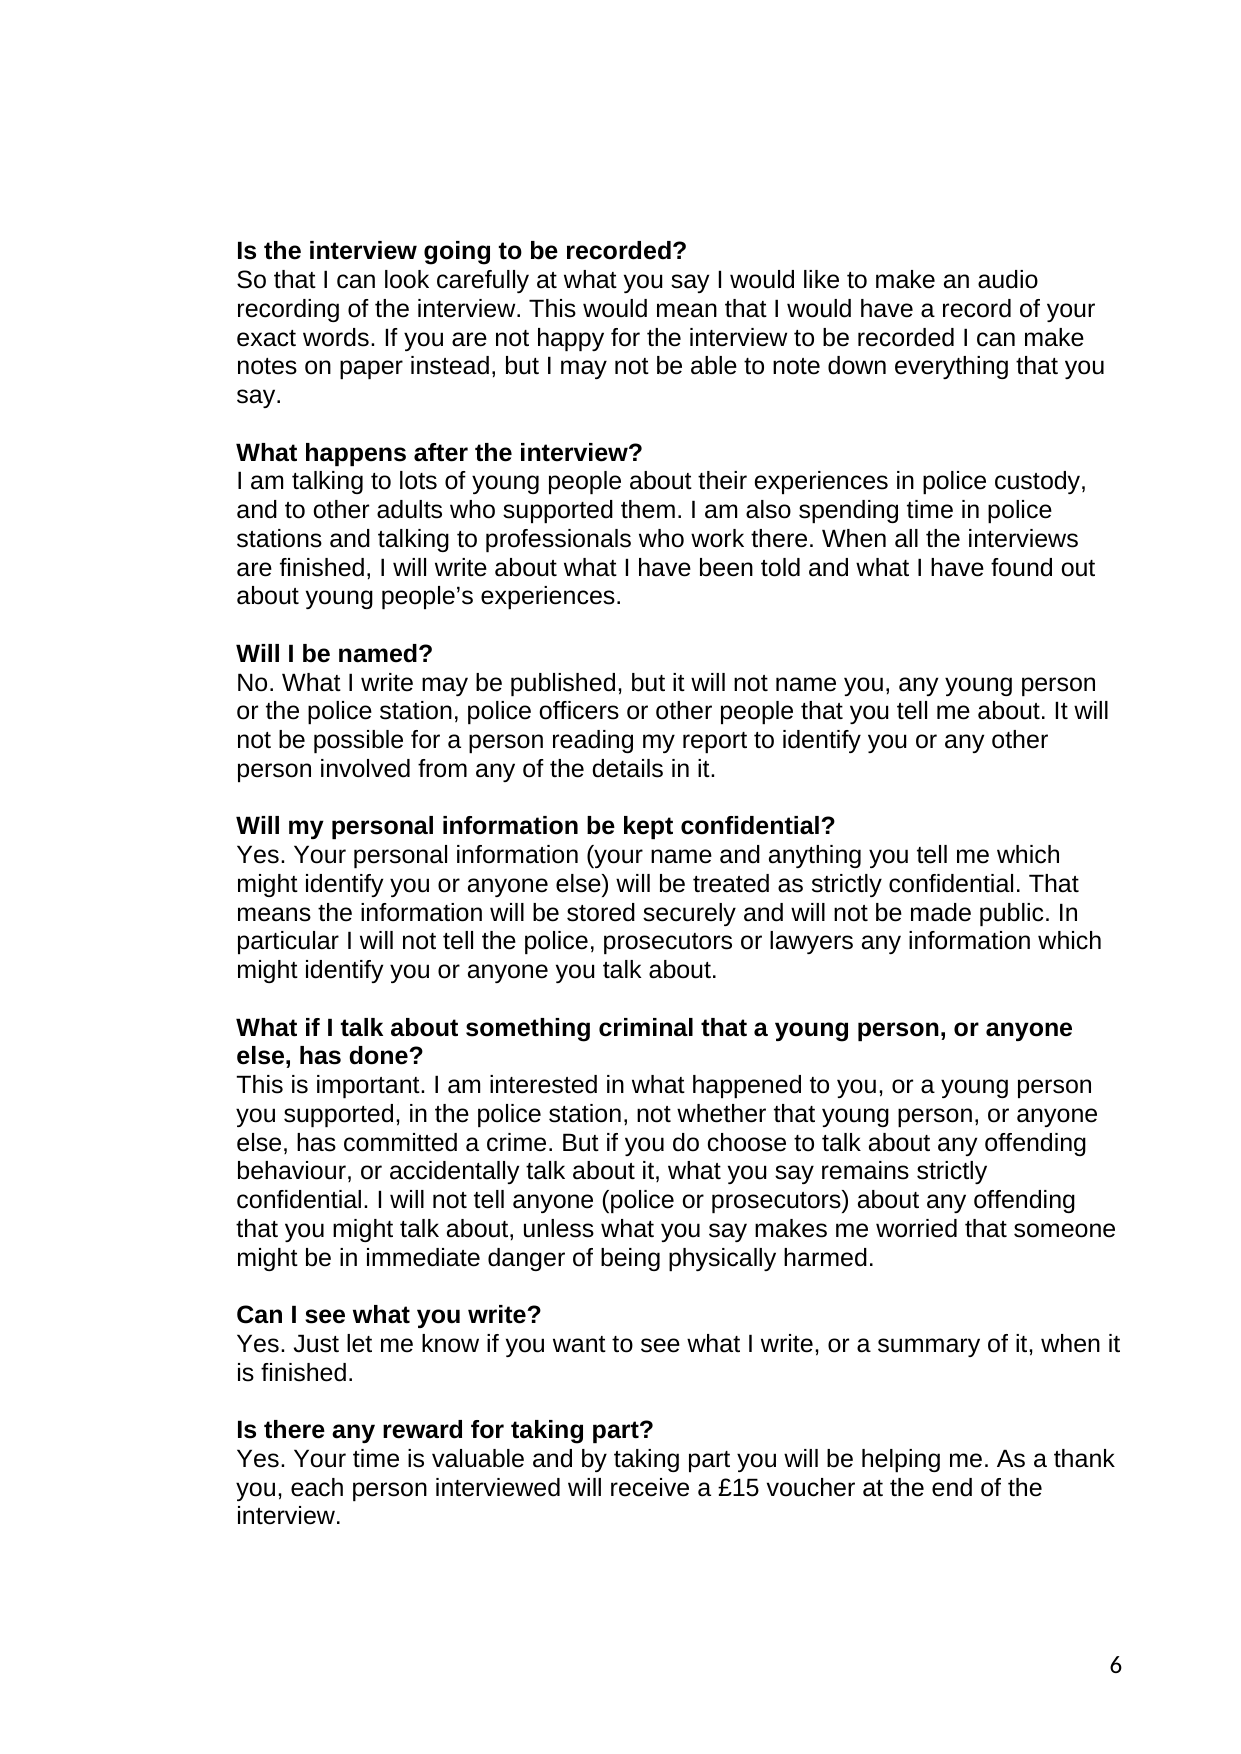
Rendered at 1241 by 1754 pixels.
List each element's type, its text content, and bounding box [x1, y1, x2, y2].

text Is there any reward for taking part? [236, 1415, 1122, 1444]
text What if I talk about something criminal that a young person, or anyone else, has done? [236, 1012, 1122, 1070]
text I am talking to lots of young people about their experiences in police custody, and to other adults who supported them. I am also spending time in police stations and talking to professionals who work there. When all the interviews are finished, I will write about what I have been told and what I have found out about young people’s experiences. [236, 466, 1122, 610]
text No. What I write may be published, but it will not name you, any young person or the police station, police officers or other people that you tell me about. It will not be possible for a person reading my report to identify you or any other person involved from any of the details in it. [236, 667, 1122, 782]
text What happens after the interview? [236, 437, 1122, 466]
text This is important. I am interested in what happened to you, or a young person you supported, in the police station, not whether that young person, or anyone else, has committed a crime. But if you do choose to talk about any offending behaviour, or accidentally talk about it, what you say remains strictly confidential. I will not tell anyone (police or prosecutors) about any offending that you might talk about, unless what you say makes me worried that someone might be in immediate danger of being physically harmed. [236, 1070, 1122, 1271]
text Is the interview going to be recorded? [236, 236, 1122, 265]
text Yes. Just let me know if you want to see what I write, or a summary of it, when it is finished. [236, 1329, 1122, 1386]
text Yes. Your personal information (your name and anything you tell me which might identify you or anyone else) will be treated as strictly confidential. That means the information will be stored securely and will not be made public. In particular I will not tell the police, prosecutors or lawyers any information which might identify you or anyone you talk about. [236, 840, 1122, 984]
text Yes. Your time is valuable and by taking part you will be helping me. As a thank you, each person interviewed will receive a £15 voucher at the end of the interview. [236, 1444, 1122, 1530]
text So that I can look carefully at what you say I would like to make an audio recording of the interview. This would mean that I would have a record of your exact words. If you are not happy for the interview to be recorded I can make notes on paper instead, but I may not be able to note down everything that you say. [236, 265, 1122, 409]
text Can I see what you write? [236, 1300, 1122, 1329]
text Will I be named? [236, 639, 1122, 667]
text Will my personal information be kept confidential? [236, 811, 1122, 840]
